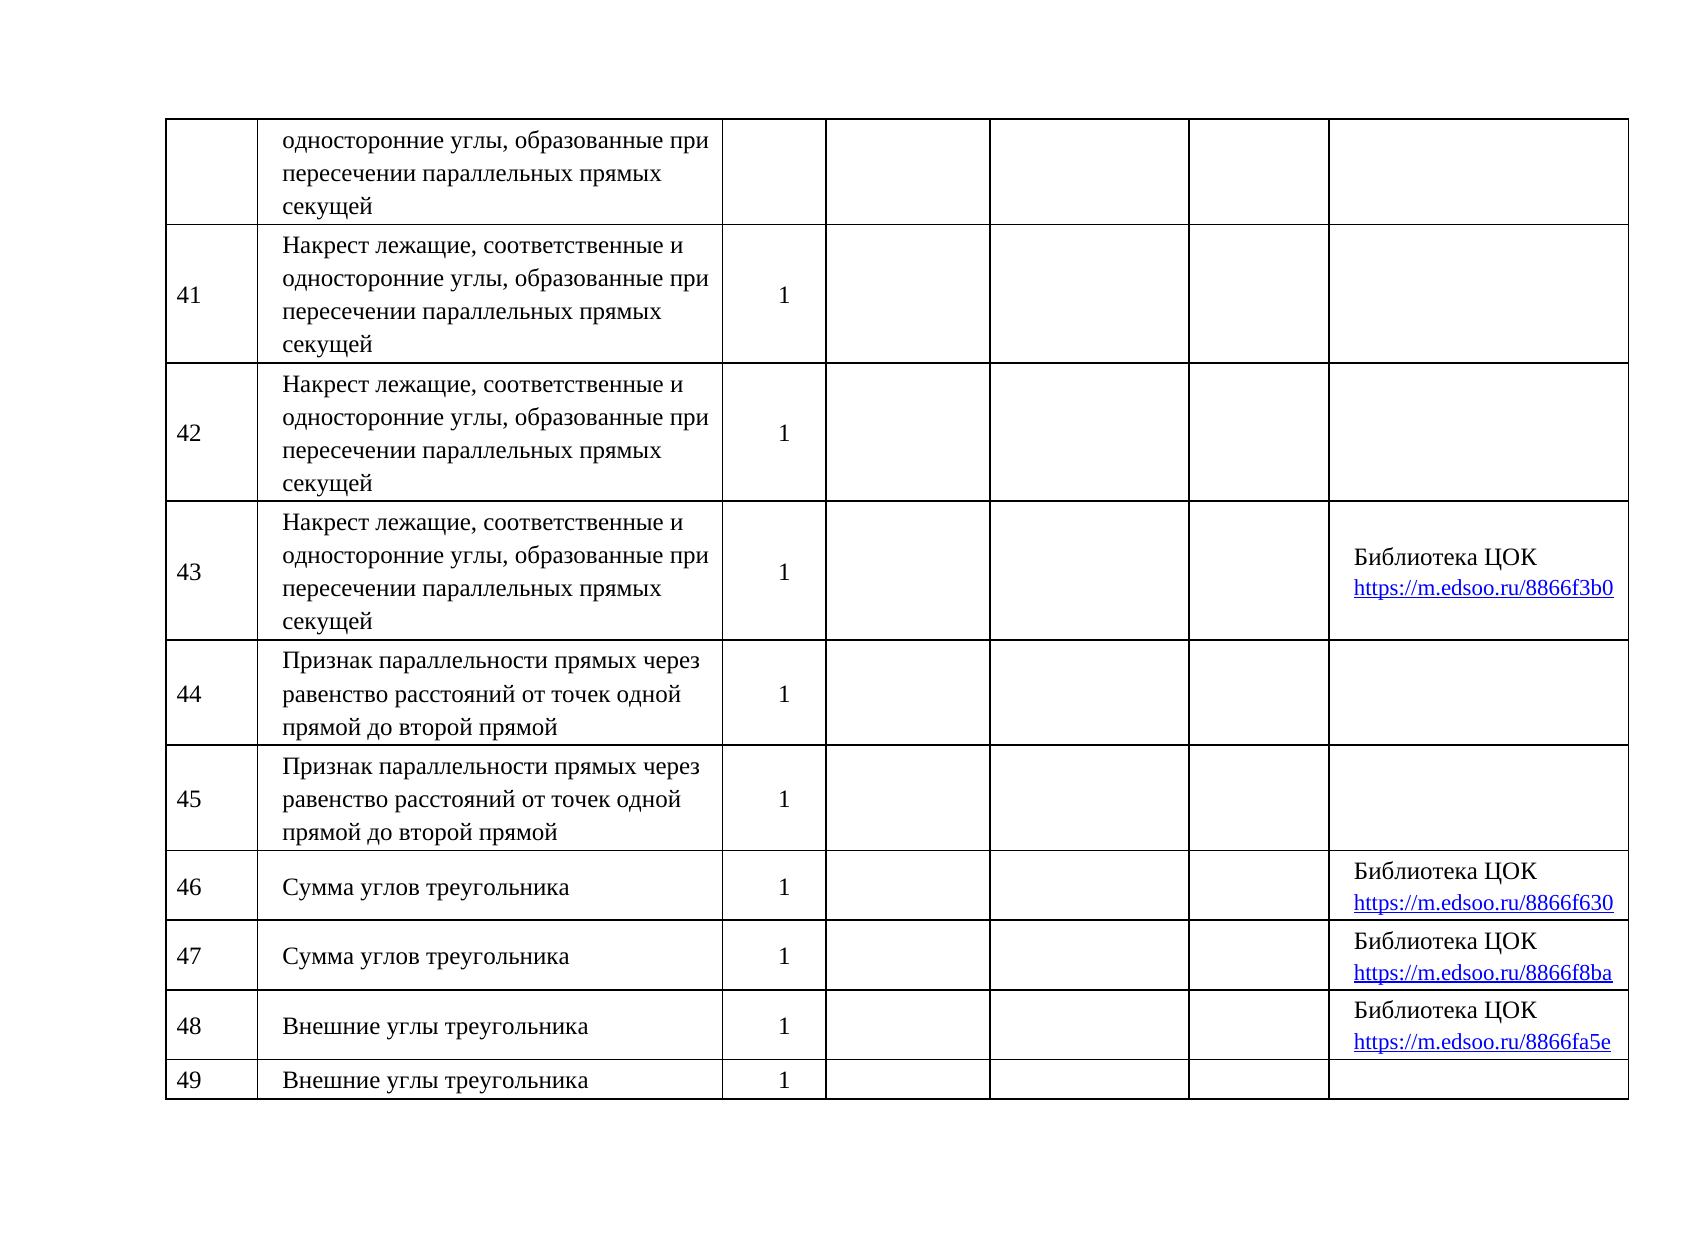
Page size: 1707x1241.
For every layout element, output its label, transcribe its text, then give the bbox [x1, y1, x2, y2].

table_cell [1330, 1060, 1628, 1098]
table_cell [1190, 746, 1328, 850]
table_cell [1190, 502, 1328, 639]
table_cell [1190, 991, 1328, 1058]
table_cell Накрест лежащие, соответственные и односторонние углы, образованные при пересечении параллельных прямых секущей [258, 502, 722, 639]
table_cell [1190, 120, 1328, 223]
table_cell [827, 502, 989, 639]
table_cell 1 [723, 502, 825, 639]
table_cell Внешние углы треугольника [258, 1060, 722, 1098]
table_cell [827, 641, 989, 744]
table_cell 41 [167, 225, 257, 362]
table_cell [827, 851, 989, 919]
table_cell 45 [167, 746, 257, 850]
table_cell [827, 991, 989, 1058]
table_cell 1 [723, 364, 825, 500]
table_cell 46 [167, 851, 257, 919]
table_cell [991, 364, 1188, 500]
table_cell [1190, 225, 1328, 362]
table_cell [1330, 225, 1628, 362]
table_cell [991, 1060, 1188, 1098]
table_cell [1190, 851, 1328, 919]
table_cell [1190, 1060, 1328, 1098]
table_cell [1330, 641, 1628, 744]
table_cell 48 [167, 991, 257, 1058]
table_cell 1 [723, 641, 825, 744]
table_cell [827, 120, 989, 223]
table_cell Внешние углы треугольника [258, 991, 722, 1058]
table_cell 40 [167, 120, 257, 223]
table_cell [991, 225, 1188, 362]
table_cell [991, 921, 1188, 989]
table_cell Накрест лежащие, соответственные и односторонние углы, образованные при пересечении параллельных прямых секущей [258, 364, 722, 500]
table_cell [991, 502, 1188, 639]
table_cell 42 [167, 364, 257, 500]
table_cell [827, 921, 989, 989]
table_cell [1190, 641, 1328, 744]
table_cell [991, 851, 1188, 919]
table_cell [1330, 364, 1628, 500]
table_cell [991, 991, 1188, 1058]
table_cell [991, 120, 1188, 223]
table_cell [1330, 120, 1628, 223]
table_cell 1 [723, 225, 825, 362]
table_cell [827, 364, 989, 500]
table_cell Библиотека ЦОК https://m.edsoo.ru/8866f3b0 [1330, 502, 1628, 639]
table_cell 1 [723, 1060, 825, 1098]
table_cell 1 [723, 120, 825, 223]
table_cell Сумма углов треугольника [258, 851, 722, 919]
table_cell [827, 225, 989, 362]
table_cell 43 [167, 502, 257, 639]
table_cell [991, 746, 1188, 850]
table_cell 1 [723, 921, 825, 989]
table_cell [1190, 364, 1328, 500]
table_cell Признак параллельности прямых через равенство расстояний от точек одной прямой до второй прямой [258, 746, 722, 850]
table_cell Библиотека ЦОК https://m.edsoo.ru/8866f630 [1330, 851, 1628, 919]
table_cell Библиотека ЦОК https://m.edsoo.ru/8866f8ba [1330, 921, 1628, 989]
table_cell 49 [167, 1060, 257, 1098]
table_cell [1190, 921, 1328, 989]
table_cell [258, 120, 722, 223]
table_cell Библиотека ЦОК https://m.edsoo.ru/8866fa5e [1330, 991, 1628, 1058]
table_cell [827, 746, 989, 850]
table_cell [991, 641, 1188, 744]
table_cell Признак параллельности прямых через равенство расстояний от точек одной прямой до второй прямой [258, 641, 722, 744]
table_cell [1330, 746, 1628, 850]
table_cell Сумма углов треугольника [258, 921, 722, 989]
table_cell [258, 225, 722, 362]
table_cell 1 [723, 851, 825, 919]
table_cell 44 [167, 641, 257, 744]
table_cell 1 [723, 746, 825, 850]
table_cell 47 [167, 921, 257, 989]
table_cell [827, 1060, 989, 1098]
table_cell 1 [723, 991, 825, 1058]
